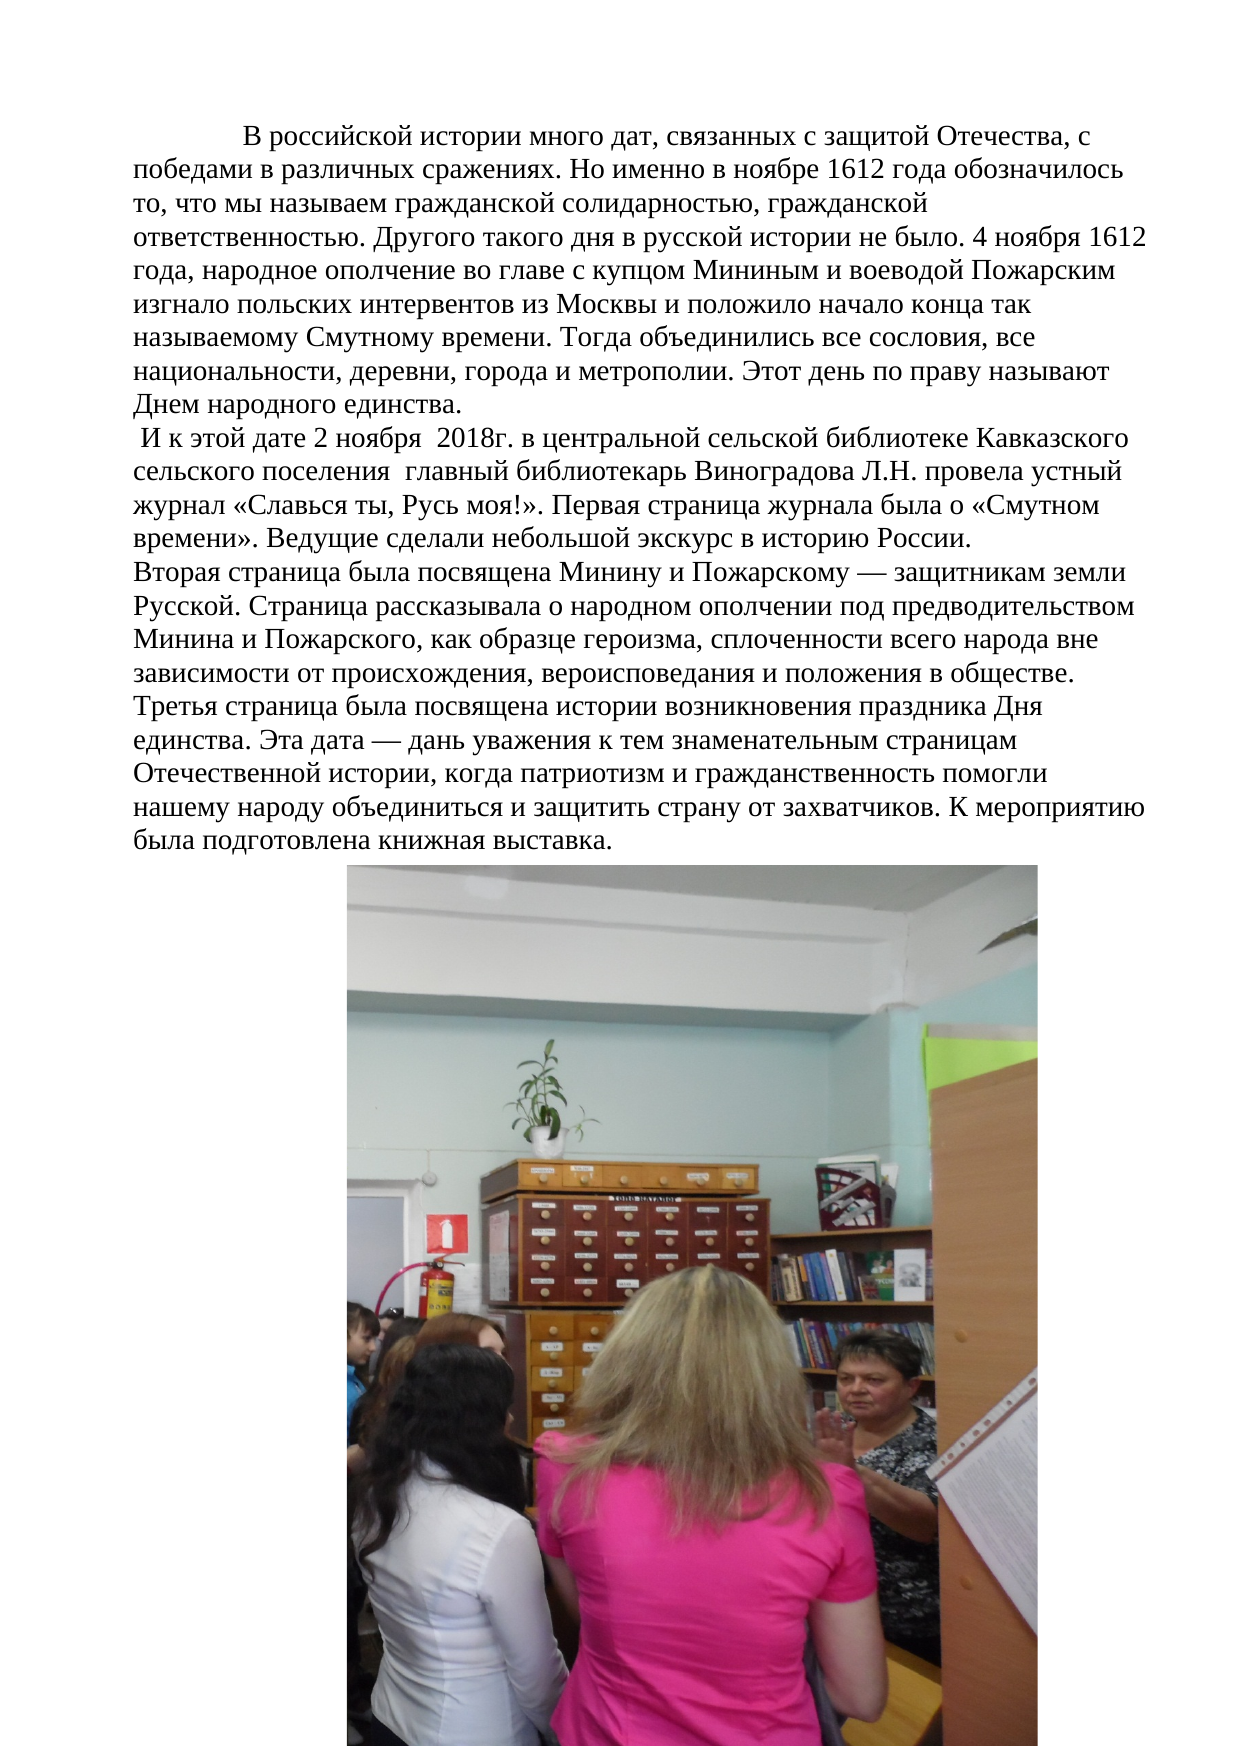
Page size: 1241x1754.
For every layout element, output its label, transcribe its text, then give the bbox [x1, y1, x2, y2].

text В российской истории много дат, связанных с защитой Отечества, с победами в различных сражениях. Но именно в ноябре 1612 года обозначилось то, что мы называем гражданской солидарностью, гражданской ответственностью. Другого такого дня в русской истории не было. 4 ноября 1612 года, народное ополчение во главе с купцом Мининым и воеводой Пожарским изгнало польских интервентов из Москвы и положило начало конца так называемому Смутному времени. Тогда объединились все сословия, все национальности, деревни, города и метрополии. Этот день по праву называют Днем народного единства. [133, 118, 1152, 420]
text И к этой дате 2 ноября 2018г. в центральной сельской библиотеке Кавказского сельского поселения главный библиотекарь Виноградова Л.Н. провела устный журнал «Славься ты, Русь моя!». Первая страница журнала была о «Смутном времени». Ведущие сделали небольшой экскурс в историю России. Вторая страница была посвящена Минину и Пожарскому — защитникам земли Русской. Страница рассказывала о народном ополчении под предводительством Минина и Пожарского, как образце героизма, сплоченности всего народа вне зависимости от происхождения, вероисповедания и положения в обществе. Третья страница была посвящена истории возникновения праздника Дня единства. Эта дата — дань уважения к тем знаменательным страницам Отечественной истории, когда патриотизм и гражданственность помогли нашему народу объединиться и защитить страну от захватчиков. К мероприятию была подготовлена книжная выставка. [133, 420, 1152, 856]
picture [346, 865, 1038, 1746]
